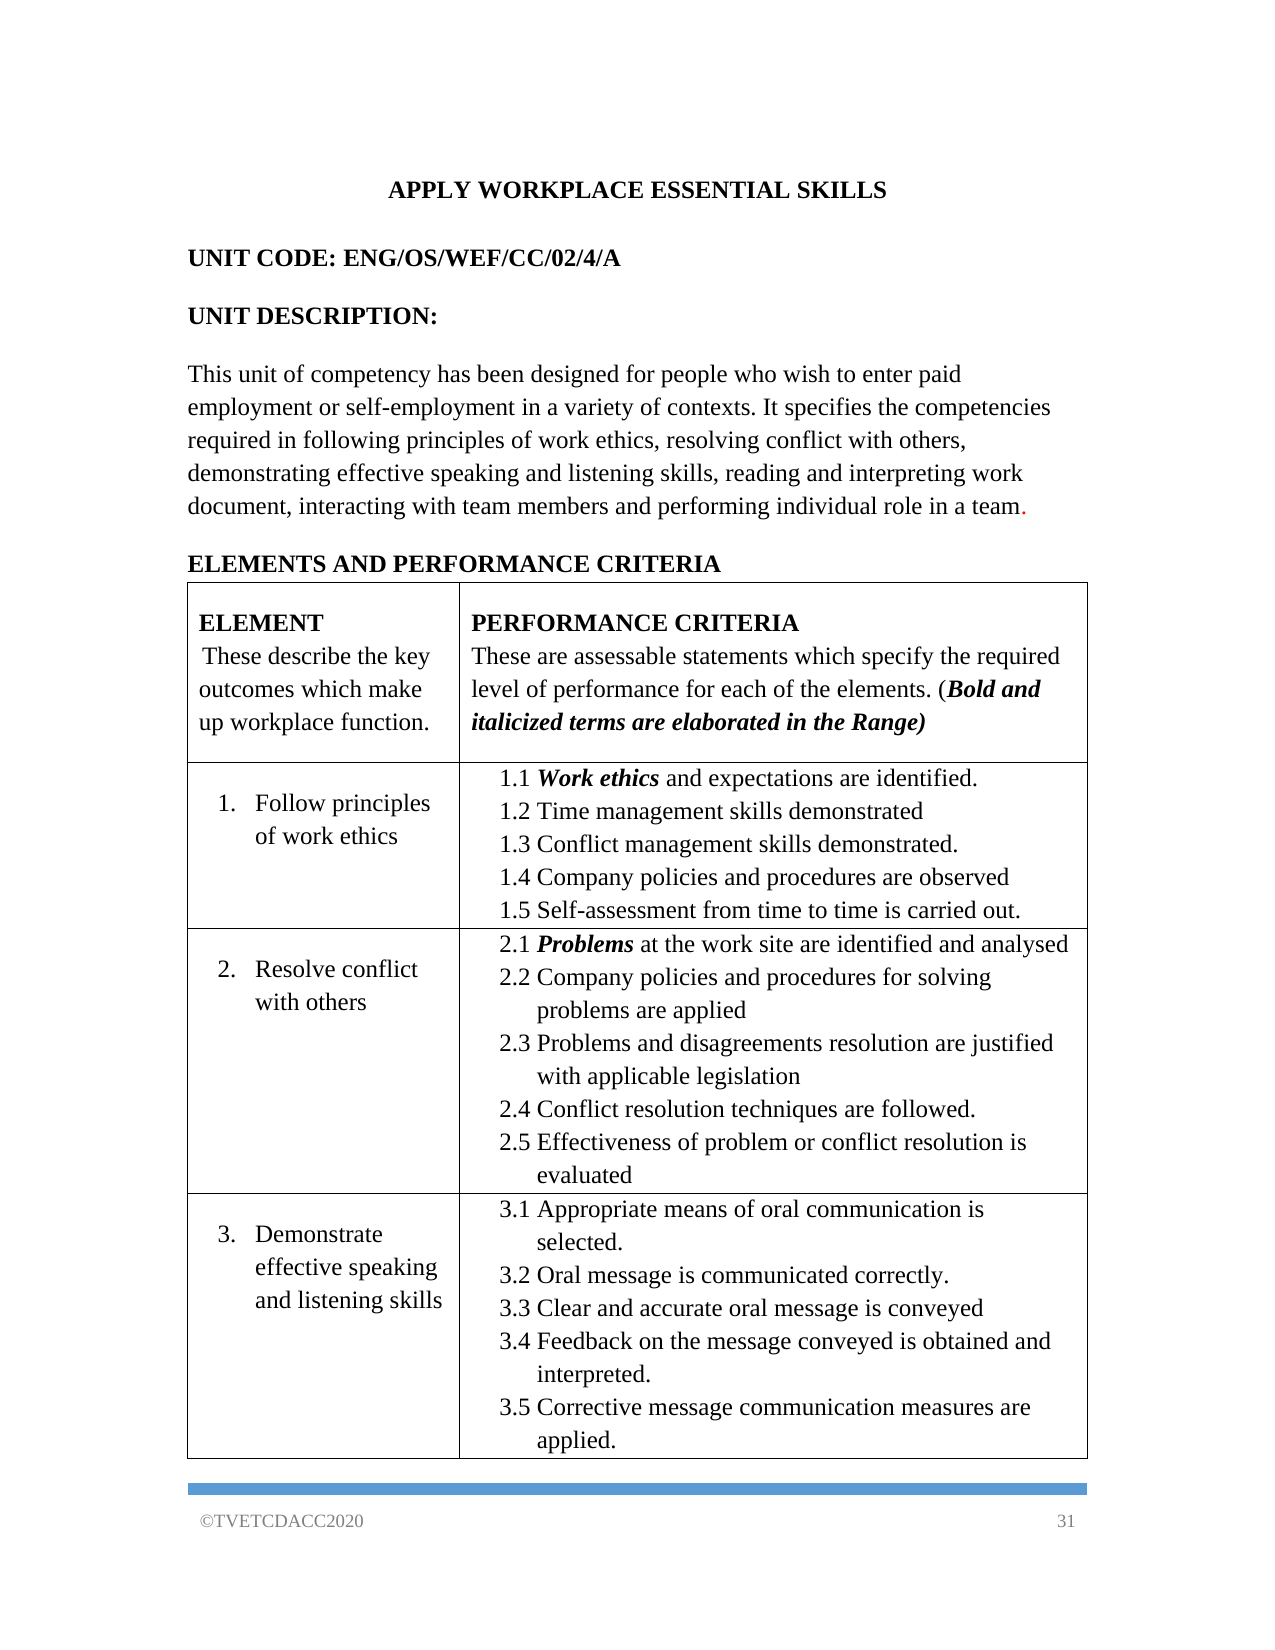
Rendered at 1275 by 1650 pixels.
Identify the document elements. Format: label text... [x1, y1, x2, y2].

text UNIT DESCRIPTION: [187, 301, 1087, 330]
text UNIT CODE: ENG/OS/WEF/CC/02/4/A [187, 243, 1087, 272]
table_cell Problems at the work site are identified and analysed Company policies and procedures for solving problems are applied Problems and disagreements resolution are justified with applicable legislation Conflict resolution techniques are followed. Effectiveness of problem or conflict resolution is evaluated [460, 929, 1087, 1193]
table_cell Work ethics and expectations are identified. Time management skills demonstrated Conflict management skills demonstrated. Company policies and procedures are observed Self-assessment from time to time is carried out. [460, 763, 1087, 928]
text This unit of competency has been designed for people who wish to enter paid employment or self-employment in a variety of contexts. It specifies the competencies required in following principles of work ethics, resolving conflict with others, demonstrating effective speaking and listening skills, reading and interpreting work document, interacting with team members and performing individual role in a team. [187, 359, 1087, 520]
subtitle APPLY WORKPLACE ESSENTIAL SKILLS [187, 175, 1087, 204]
table_cell Follow principles of work ethics [188, 763, 459, 928]
table_cell Demonstrate effective speaking and listening skills [188, 1194, 459, 1457]
table_cell Appropriate means of oral communication is selected. Oral message is communicated correctly. Clear and accurate oral message is conveyed Feedback on the message conveyed is obtained and interpreted. Corrective message communication measures are applied. [460, 1194, 1087, 1457]
text ELEMENTS AND PERFORMANCE CRITERIA [187, 549, 1087, 578]
table_cell Resolve conflict with others [188, 929, 459, 1193]
table_header PERFORMANCE CRITERIA These are assessable statements which specify the required level of performance for each of the elements. (Bold and italicized terms are elaborated in the Range) [460, 583, 1087, 762]
table_header ELEMENT These describe the key outcomes which make up workplace function. [188, 583, 459, 762]
